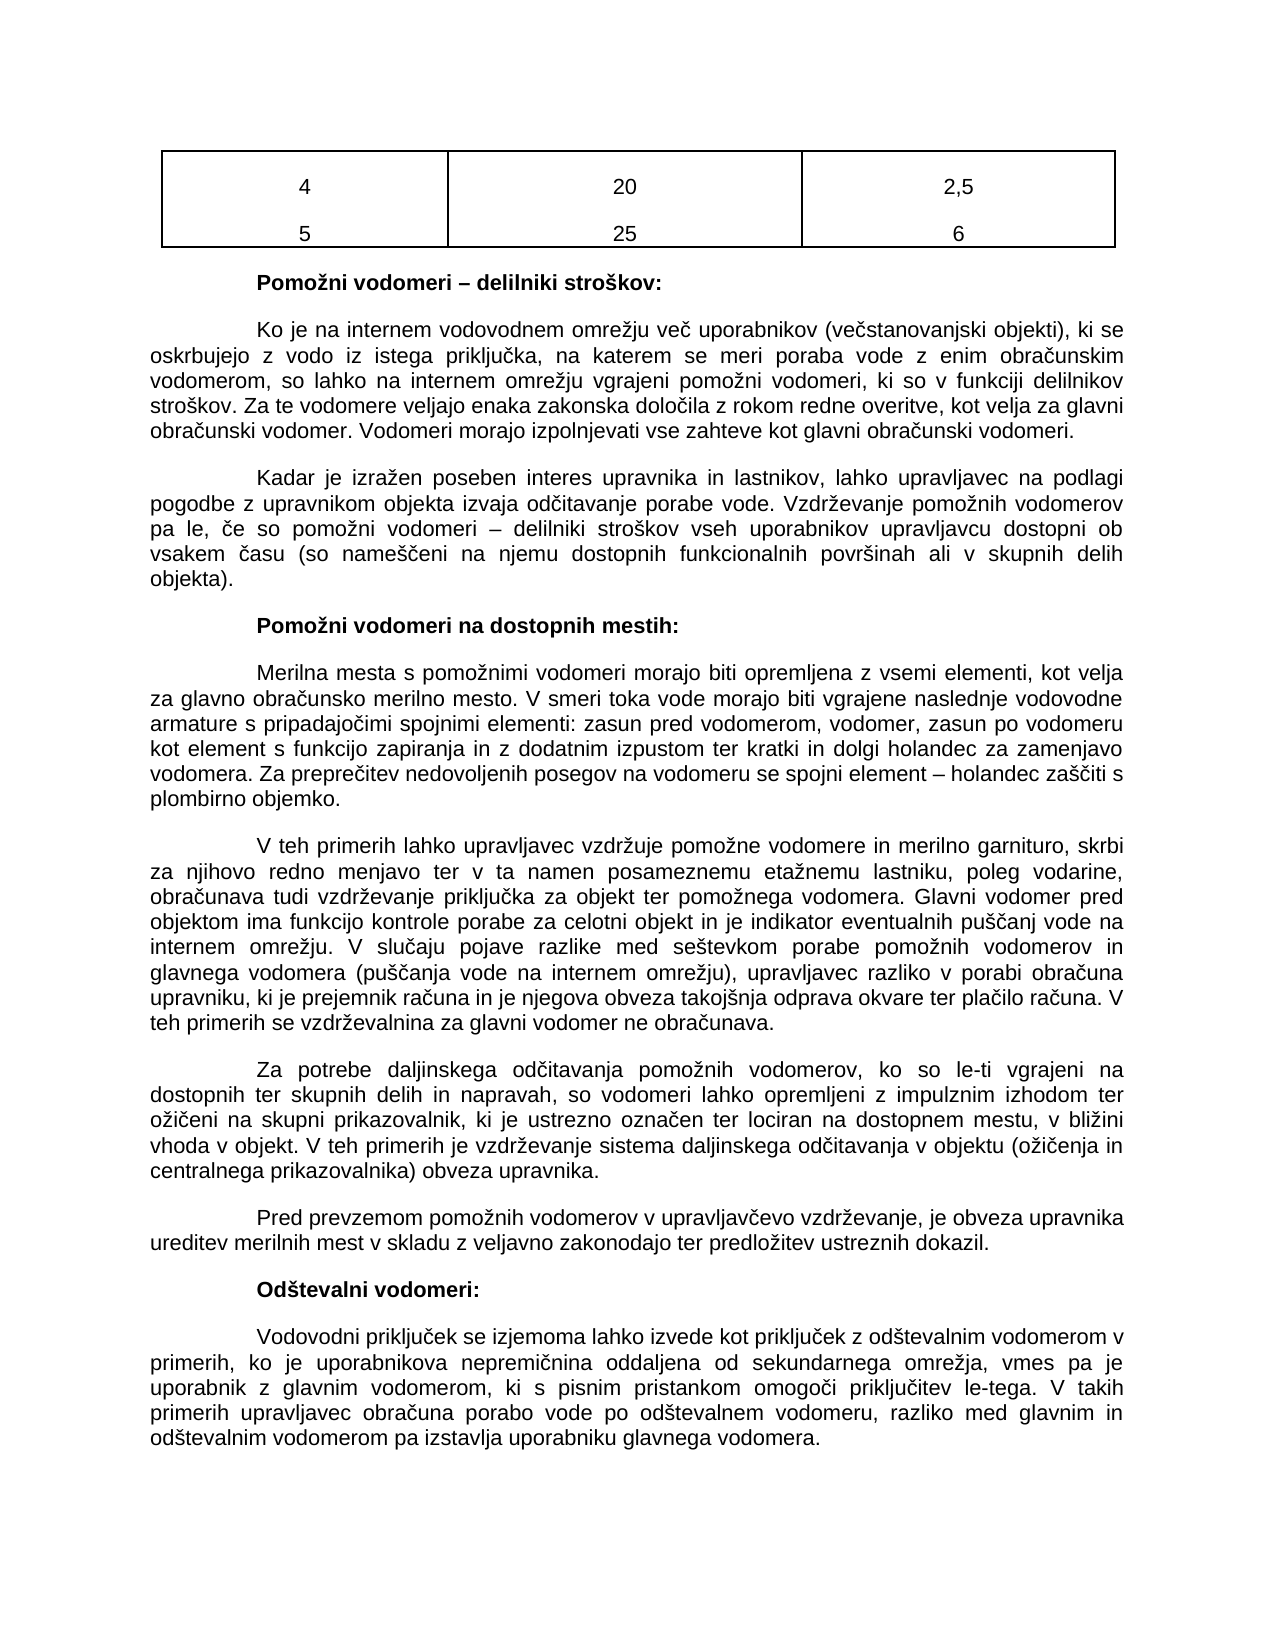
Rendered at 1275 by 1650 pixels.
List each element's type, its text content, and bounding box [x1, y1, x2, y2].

text Ko je na internem vodovodnem omrežju več uporabnikov (večstanovanjski objekti), ki se oskrbujejo z vodo iz istega priključka, na katerem se meri poraba vode z enim obračunskim vodomerom, so lahko na internem omrežju vgrajeni pomožni vodomeri, ki so v funkciji delilnikov stroškov. Za te vodomere veljajo enaka zakonska določila z rokom redne overitve, kot velja za glavni obračunski vodomer. Vodomeri morajo izpolnjevati vse zahteve kot glavni obračunski vodomeri. [150, 317, 1125, 443]
text Pred prevzemom pomožnih vodomerov v upravljavčevo vzdrževanje, je obveza upravnika ureditev merilnih mest v skladu z veljavno zakonodajo ter predložitev ustreznih dokazil. [150, 1205, 1125, 1255]
text Pomožni vodomeri na dostopnih mestih: [150, 613, 1125, 638]
text Odštevalni vodomeri: [150, 1277, 1125, 1302]
text Kadar je izražen poseben interes upravnika in lastnikov, lahko upravljavec na podlagi pogodbe z upravnikom objekta izvaja odčitavanje porabe vode. Vzdrževanje pomožnih vodomerov pa le, če so pomožni vodomeri – delilniki stroškov vseh uporabnikov upravljavcu dostopni ob vsakem času (so nameščeni na njemu dostopnih funkcionalnih površinah ali v skupnih delih objekta). [150, 465, 1125, 591]
text Vodovodni priključek se izjemoma lahko izvede kot priključek z odštevalnim vodomerom v primerih, ko je uporabnikova nepremičnina oddaljena od sekundarnega omrežja, vmes pa je uporabnik z glavnim vodomerom, ki s pisnim pristankom omogoči priključitev le-tega. V takih primerih upravljavec obračuna porabo vode po odštevalnem vodomeru, razliko med glavnim in odštevalnim vodomerom pa izstavlja uporabniku glavnega vodomera. [150, 1324, 1125, 1450]
text V teh primerih lahko upravljavec vzdržuje pomožne vodomere in merilno garnituro, skrbi za njihovo redno menjavo ter v ta namen posameznemu etažnemu lastniku, poleg vodarine, obračunava tudi vzdrževanje priključka za objekt ter pomožnega vodomera. Glavni vodomer pred objektom ima funkcijo kontrole porabe za celotni objekt in je indikator eventualnih puščanj vode na internem omrežju. V slučaju pojave razlike med seštevkom porabe pomožnih vodomerov in glavnega vodomera (puščanja vode na internem omrežju), upravljavec razliko v porabi obračuna upravniku, ki je prejemnik računa in je njegova obveza takojšnja odprava okvare ter plačilo računa. V teh primerih se vzdrževalnina za glavni vodomer ne obračunava. [150, 833, 1125, 1035]
text Pomožni vodomeri – delilniki stroškov: [150, 270, 1125, 295]
text Merilna mesta s pomožnimi vodomeri morajo biti opremljena z vsemi elementi, kot velja za glavno obračunsko merilno mesto. V smeri toka vode morajo biti vgrajene naslednje vodovodne armature s pripadajočimi spojnimi elementi: zasun pred vodomerom, vodomer, zasun po vodomeru kot element s funkcijo zapiranja in z dodatnim izpustom ter kratki in dolgi holandec za zamenjavo vodomera. Za preprečitev nedovoljenih posegov na vodomeru se spojni element – holandec zaščiti s plombirno objemko. [150, 660, 1125, 811]
text Za potrebe daljinskega odčitavanja pomožnih vodomerov, ko so le-ti vgrajeni na dostopnih ter skupnih delih in napravah, so vodomeri lahko opremljeni z impulznim izhodom ter ožičeni na skupni prikazovalnik, ki je ustrezno označen ter lociran na dostopnem mestu, v bližini vhoda v objekt. V teh primerih je vzdrževanje sistema daljinskega odčitavanja v objektu (ožičenja in centralnega prikazovalnika) obveza upravnika. [150, 1057, 1125, 1183]
table_cell 1 2 3 4 5 [163, 152, 447, 246]
table_cell 15 15 20 20 25 [449, 152, 801, 246]
table_cell 1,5 1,5 2,5 2,5 6 [803, 152, 1114, 246]
